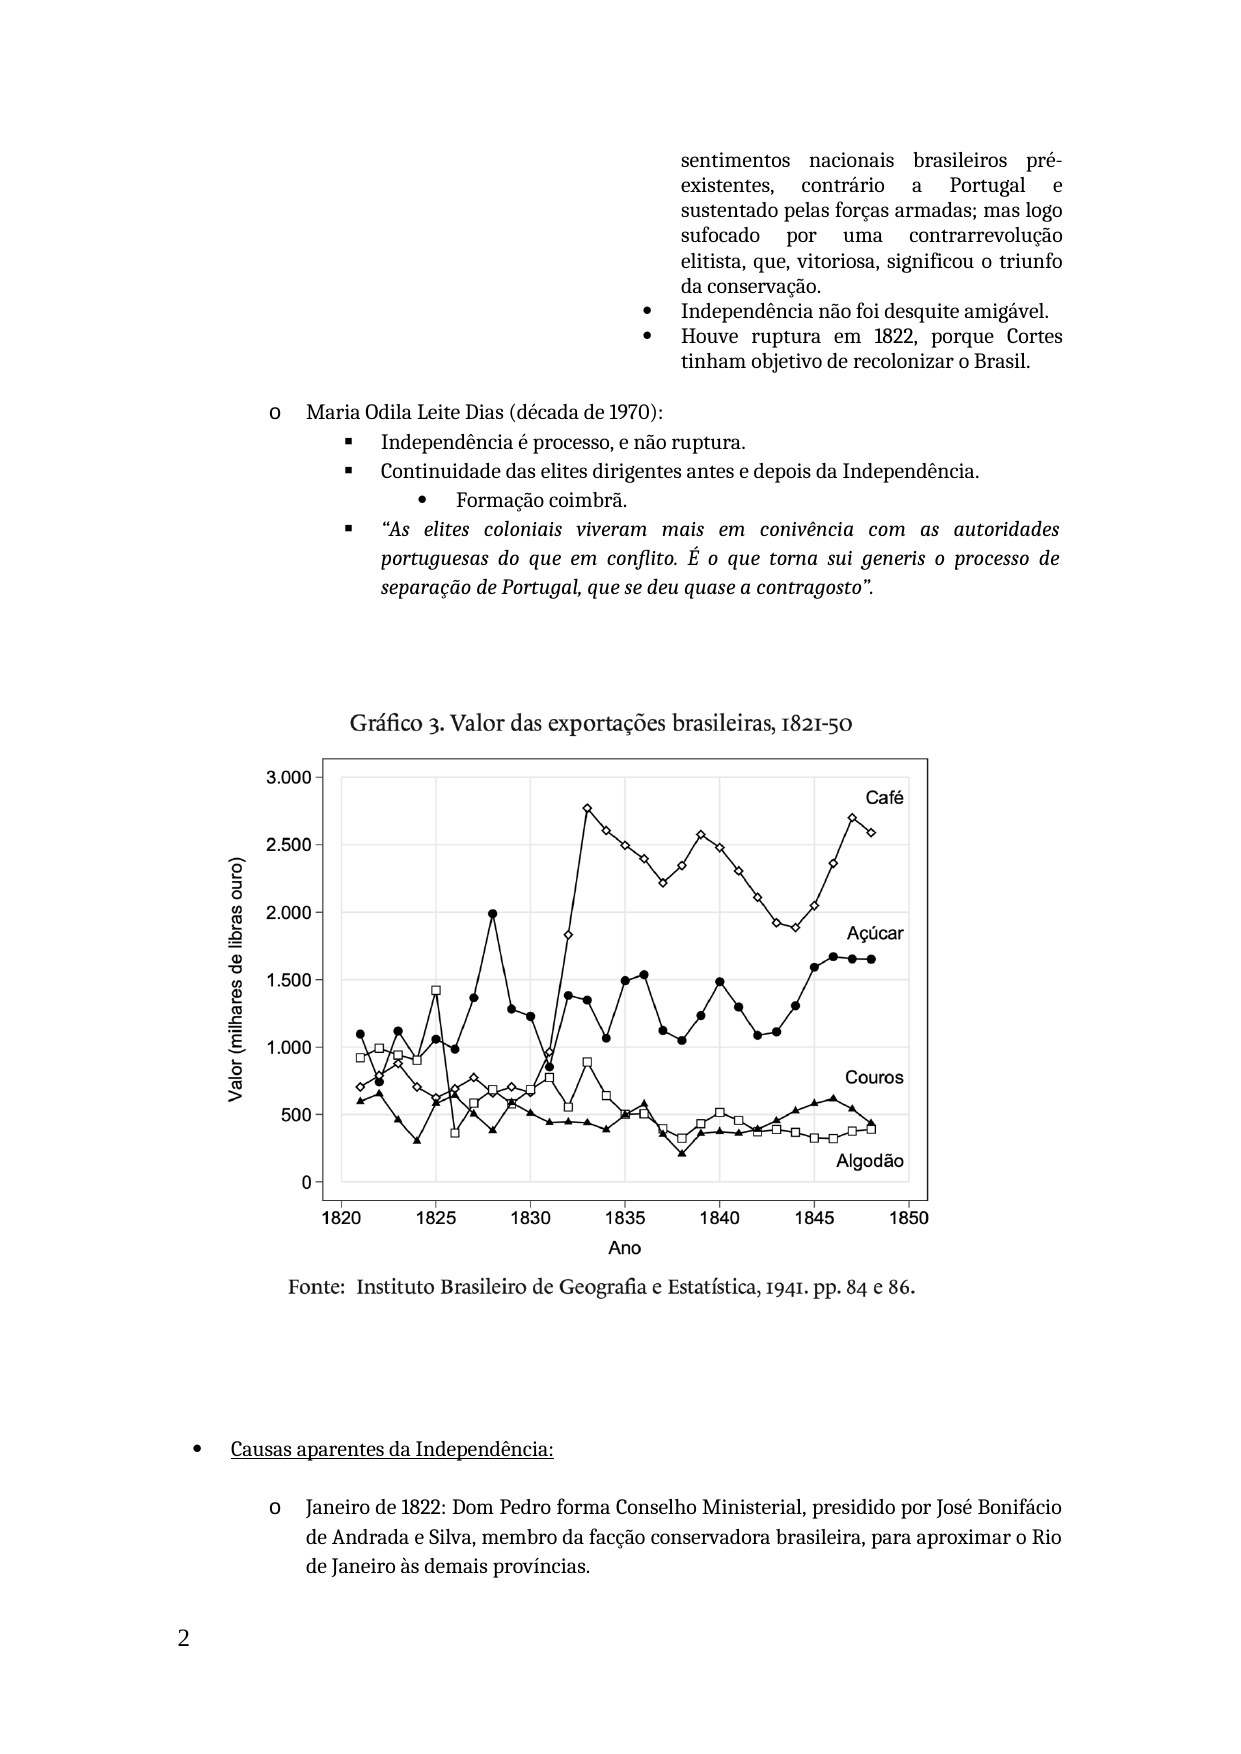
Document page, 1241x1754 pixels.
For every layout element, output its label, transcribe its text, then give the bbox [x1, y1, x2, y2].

list Houve ruptura em 1822, porque Cortes tinham objetivo de recolonizar o Brasil. [643, 324, 1063, 374]
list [643, 148, 1063, 299]
list Independência é processo, e não ruptura. [343, 430, 1063, 455]
list Janeiro de 1822: Dom Pedro forma Conselho Ministerial, presidido por José Bonifácio de Andrada e Silva, membro da facção conservadora brasileira, para aproximar o Rio de Janeiro às demais províncias. [268, 1494, 1063, 1579]
list Maria Odila Leite Dias (década de 1970): [268, 400, 1063, 426]
list Independência não foi desquite amigável. [643, 299, 1063, 324]
list Continuidade das elites dirigentes antes e depois da Independência. [343, 459, 1063, 484]
list Formação coimbrã. [418, 488, 1063, 513]
picture [177, 674, 1063, 1362]
list “As elites coloniais viveram mais em conivência com as autoridades portuguesas do que em conflito. É o que torna sui generis o processo de separação de Portugal, que se deu quase a contragosto”. [343, 517, 1063, 600]
list Causas aparentes da Independência: [193, 1437, 1063, 1462]
